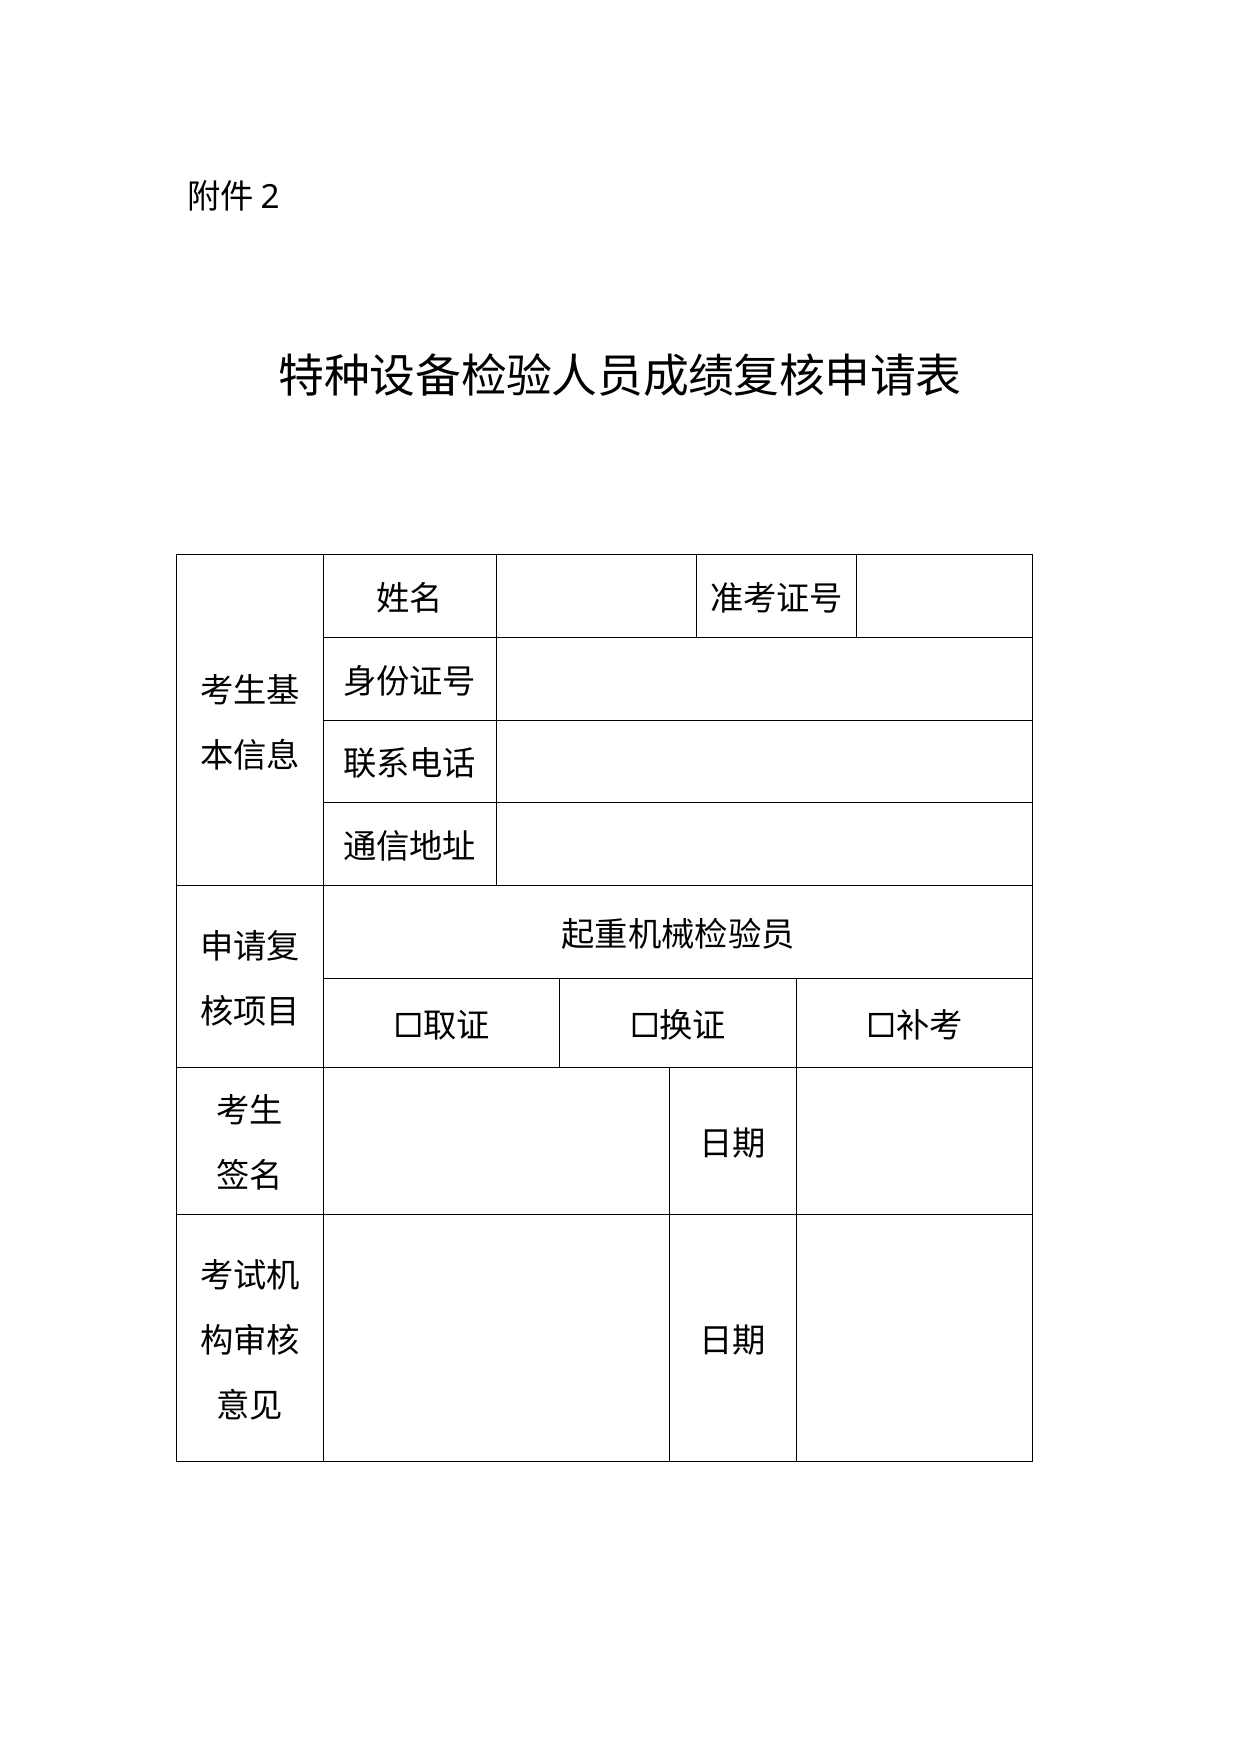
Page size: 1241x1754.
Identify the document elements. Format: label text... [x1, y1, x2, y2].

table_cell [324, 1215, 669, 1461]
table_cell [497, 638, 1032, 719]
table_cell [497, 721, 1032, 802]
table_cell 日期 [670, 1068, 796, 1214]
table_cell 考生 签名 [177, 1068, 323, 1214]
table_header [857, 555, 1032, 637]
table_cell [497, 803, 1032, 885]
table_cell 起重机械检验员 [324, 886, 1032, 977]
table_cell 身份证号 [324, 638, 496, 719]
table_cell [324, 1068, 669, 1214]
table_cell 日期 [670, 1215, 796, 1461]
table_cell 取证 [324, 979, 559, 1067]
table_cell 通信地址 [324, 803, 496, 885]
text 特种设备检验人员成绩复核申请表 [187, 324, 1053, 421]
table_cell 联系电话 [324, 721, 496, 802]
table_cell [797, 1215, 1032, 1461]
table_cell 换证 [560, 979, 796, 1067]
table_cell 考试机构审核意见 [177, 1215, 323, 1461]
text 附件2 [187, 162, 1053, 227]
table_cell 申请复核项目 [177, 886, 323, 1067]
table_cell [797, 1068, 1032, 1214]
table_header 考生基本信息 [177, 555, 323, 885]
table_header 姓名 [324, 555, 496, 637]
table_cell 补考 [797, 979, 1032, 1067]
table_header [497, 555, 696, 637]
table_header 准考证号 [697, 555, 856, 637]
